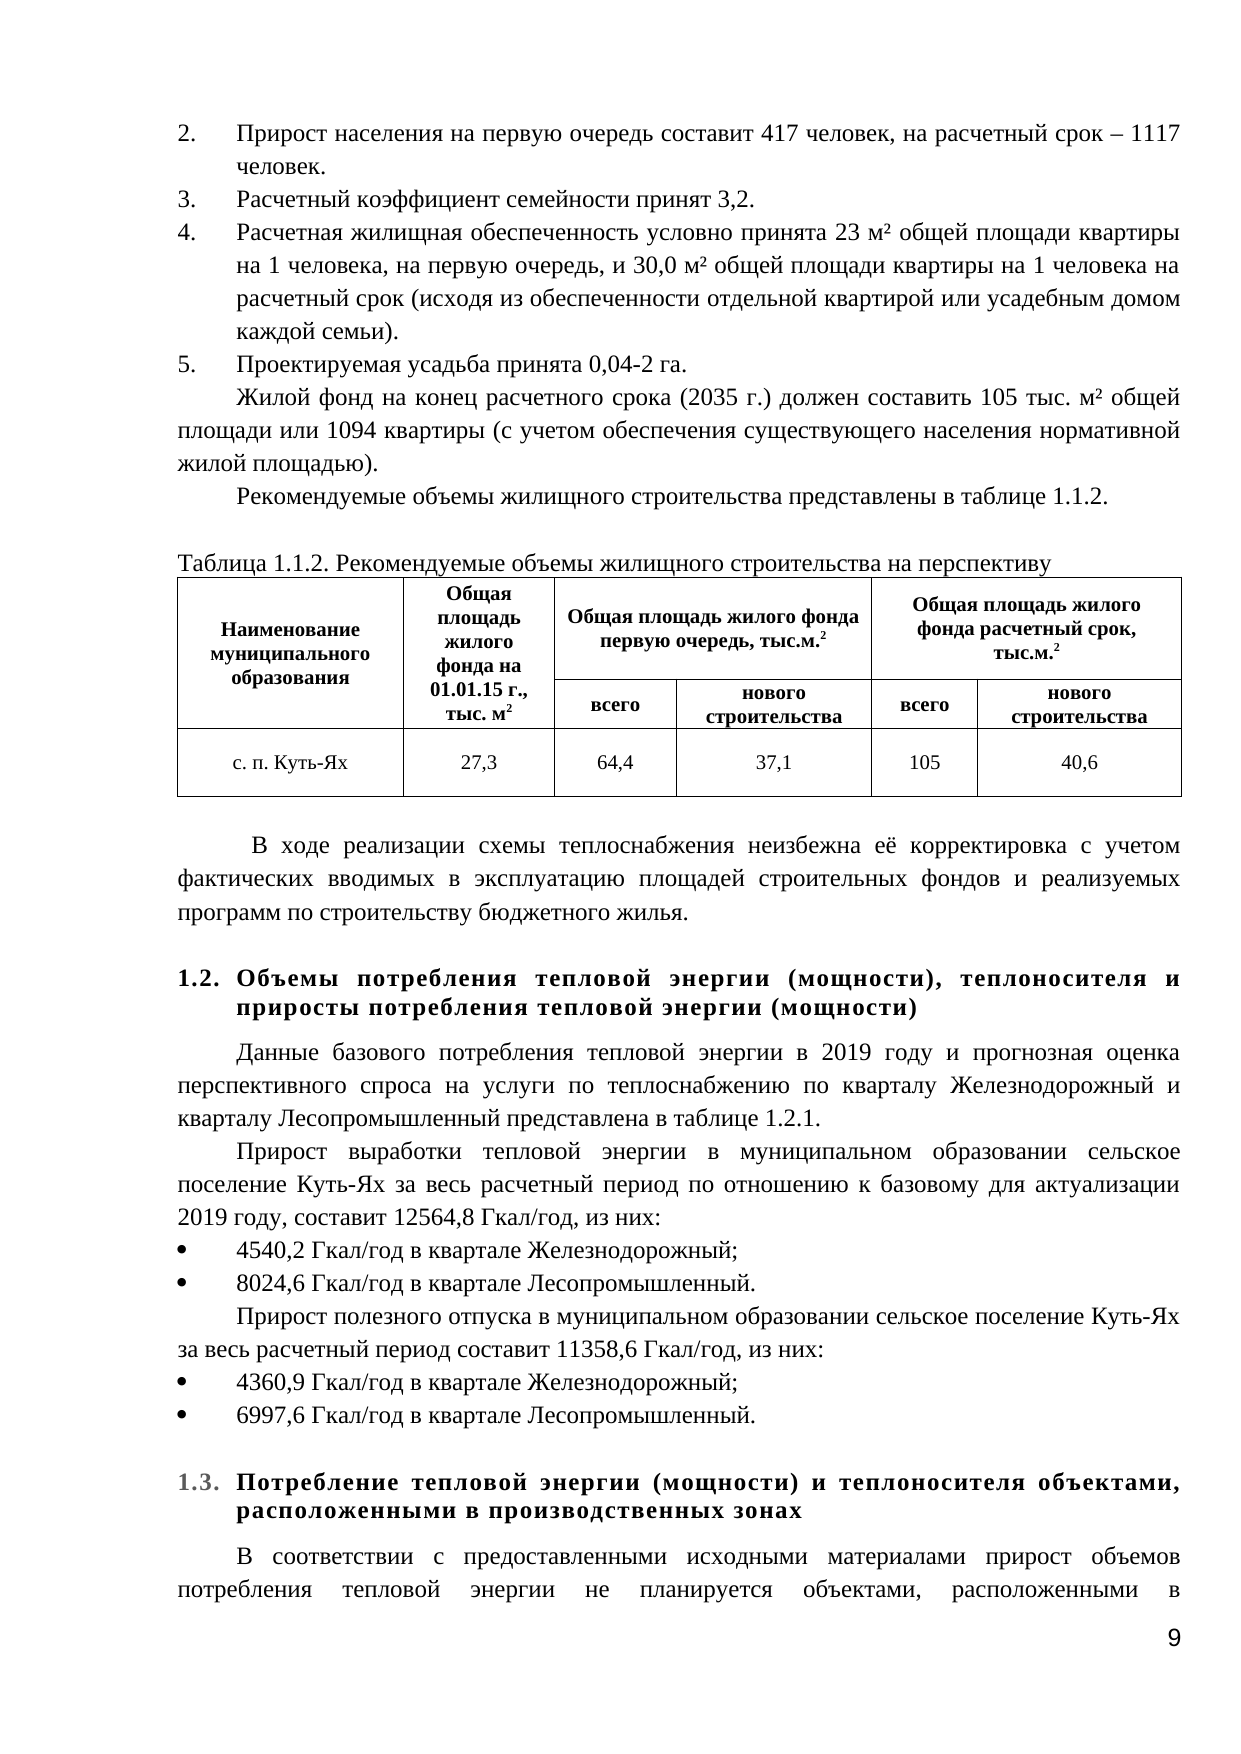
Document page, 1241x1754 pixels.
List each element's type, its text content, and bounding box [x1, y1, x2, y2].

table_cell с. п. Куть-Ях [178, 729, 403, 796]
table_header Общая площадь жилого фонда первую очередь, тыс.м.2 [555, 578, 871, 678]
table_cell нового строительства [978, 680, 1181, 728]
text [177, 1541, 1181, 1602]
table_cell нового строительства [677, 680, 871, 728]
text Жилой фонд на конец расчетного срока (2035 г.) должен составить 105 тыс. м² общей площади или 1094 квартиры (с учетом обеспечения существующего населения нормативной жилой площадью). [177, 382, 1181, 477]
table_header Наименование муниципального образования [178, 578, 403, 728]
table_cell всего [555, 680, 676, 728]
list 6997,6 Гкал/год в квартале Лесопромышленный. [177, 1401, 1181, 1429]
table_cell 64,4 [555, 729, 676, 796]
table_header Общая площадь жилого фонда расчетный срок, тыс.м.2 [872, 578, 1181, 678]
table_cell 27,3 [404, 729, 554, 796]
table_cell 40,6 [978, 729, 1181, 796]
list 4360,9 Гкал/год в квартале Железнодорожный; [177, 1367, 1181, 1396]
list Расчетная жилищная обеспеченность условно принята 23 м² общей площади квартиры на 1 человека, на первую очередь, и 30,0 м² общей площади квартиры на 1 человека на расчетный срок (исходя из обеспеченности отдельной квартирой или усадебным домом каждой семьи). [177, 217, 1181, 345]
text Рекомендуемые объемы жилищного строительства представлены в таблице 1.1.2. [177, 481, 1181, 510]
table_header Общая площадь жилого фонда на 01.01.15 г., тыс. м2 [404, 578, 554, 728]
text Прирост полезного отпуска в муниципальном образовании сельское поселение Куть-Ях за весь расчетный период составит 11358,6 Гкал/год, из них: [177, 1301, 1181, 1363]
list Потребление тепловой энергии (мощности) и теплоносителя объектами, расположенными в производственных зонах [177, 1467, 1181, 1524]
table_cell 37,1 [677, 729, 871, 796]
text Прирост выработки тепловой энергии в муниципальном образовании сельское поселение Куть-Ях за весь расчетный период по отношению к базовому для актуализации 2019 году, составит 12564,8 Гкал/год, из них: [177, 1136, 1181, 1231]
list 8024,6 Гкал/год в квартале Лесопромышленный. [177, 1268, 1181, 1297]
list Объемы потребления тепловой энергии (мощности), теплоносителя и приросты потребления тепловой энергии (мощности) [177, 963, 1181, 1021]
text Данные базового потребления тепловой энергии в 2019 году и прогнозная оценка перспективного спроса на услуги по теплоснабжению по кварталу Железнодорожный и кварталу Лесопромышленный представлена в таблице 1.2.1. [177, 1037, 1181, 1132]
text Таблица 1.1.2. Рекомендуемые объемы жилищного строительства на перспективу [177, 548, 1181, 577]
table_cell всего [872, 680, 977, 728]
list Расчетный коэффициент семейности принят 3,2. [177, 184, 1181, 213]
table_cell 105 [872, 729, 977, 796]
list Проектируемая усадьба принята 0,04-2 га. [177, 349, 1181, 378]
list 4540,2 Гкал/год в квартале Железнодорожный; [177, 1235, 1181, 1264]
list Прирост населения на первую очередь составит 417 человек, на расчетный срок – 1117 человек. [177, 118, 1181, 180]
text В ходе реализации схемы теплоснабжения неизбежна её корректировка с учетом фактических вводимых в эксплуатацию площадей строительных фондов и реализуемых программ по строительству бюджетного жилья. [177, 831, 1181, 925]
